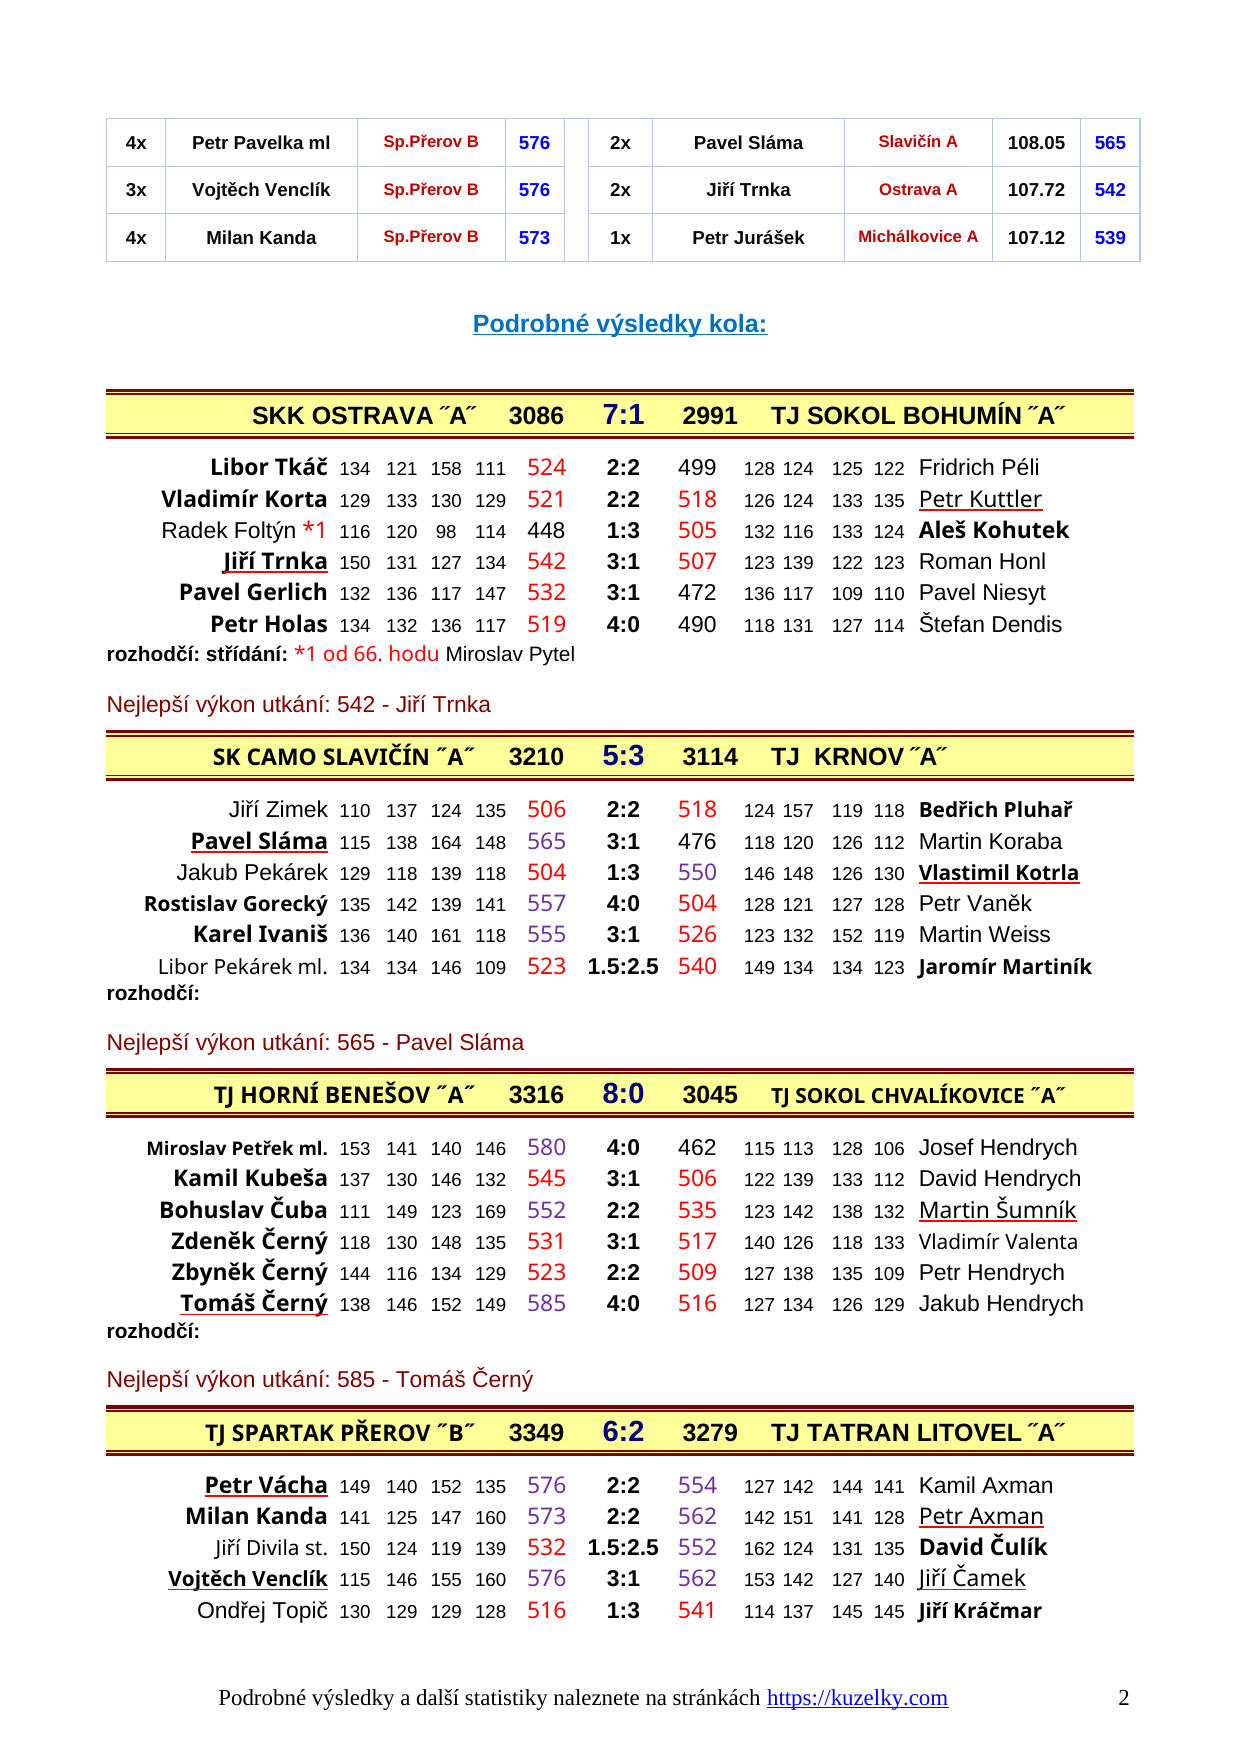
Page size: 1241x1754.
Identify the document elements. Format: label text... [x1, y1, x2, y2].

text Jiří Trnka 150 131 127 134 542 3:1 507 123 139 122 123 Roman Honl [106, 545, 1134, 576]
text Kamil Kubeša 137 130 146 132 545 3:1 506 122 139 133 112 David Hendrych [106, 1162, 1134, 1193]
text Nejlepší výkon utkání: 542 - Jiří Trnka [106, 691, 1134, 718]
text Jiří Zimek 110 137 124 135 506 2:2 518 124 157 119 118 Bedřich Pluhař [106, 793, 1134, 825]
text rozhodčí: [106, 981, 1134, 1005]
table_cell Pavel Sláma [653, 119, 844, 166]
table_cell Ostrava A [845, 167, 992, 213]
text Vladimír Korta 129 133 130 129 521 2:2 518 126 124 133 135 Petr Kuttler [106, 483, 1134, 514]
table_cell 4x [107, 214, 165, 261]
table_cell 539 [1081, 214, 1139, 261]
table_cell Petr Jurášek [653, 214, 844, 261]
table_cell Sp.Přerov B [358, 119, 505, 166]
text SKK Ostrava ˝A˝ 3086 7:1 2991 TJ Sokol Bohumín ˝A˝ [106, 395, 1134, 433]
table_cell Vojtěch Venclík [166, 167, 357, 213]
table_cell 4x [107, 119, 165, 166]
text TJ Horní Benešov ˝A˝ 3316 8:0 3045 TJ Sokol Chvalíkovice ˝A˝ [106, 1074, 1134, 1112]
text Jakub Pekárek 129 118 139 118 504 1:3 550 146 148 126 130 Vlastimil Kotrla [106, 856, 1134, 887]
text Podrobné výsledky kola: [94, 308, 1145, 337]
text Milan Kanda 141 125 147 160 573 2:2 562 142 151 141 128 Petr Axman [106, 1500, 1134, 1531]
text Jiří Divila st. 150 124 119 139 532 1.5:2.5 552 162 124 131 135 David Čulík [106, 1531, 1134, 1562]
table_cell 107.12 [993, 214, 1080, 261]
table_cell 573 [506, 214, 564, 261]
table_cell Michálkovice A [845, 214, 992, 261]
table_cell Slavičín A [845, 119, 992, 166]
text Nejlepší výkon utkání: 565 - Pavel Sláma [106, 1029, 1134, 1055]
text Petr Holas 134 132 136 117 519 4:0 490 118 131 127 114 Štefan Dendis [106, 608, 1134, 639]
text Vojtěch Venclík 115 146 155 160 576 3:1 562 153 142 127 140 Jiří Čamek [106, 1562, 1134, 1594]
text Ondřej Topič 130 129 129 128 516 1:3 541 114 137 145 145 Jiří Kráčmar [106, 1594, 1134, 1625]
table_cell Jiří Trnka [653, 167, 844, 213]
text Zbyněk Černý 144 116 134 129 523 2:2 509 127 138 135 109 Petr Hendrych [106, 1256, 1134, 1287]
table_cell 2x [589, 119, 652, 166]
table_cell 565 [1081, 119, 1139, 166]
text SK Camo Slavičín ˝A˝ 3210 5:3 3114 TJ Krnov ˝A˝ [106, 737, 1134, 775]
table_cell 108.05 [993, 119, 1080, 166]
text Pavel Gerlich 132 136 117 147 532 3:1 472 136 117 109 110 Pavel Niesyt [106, 576, 1134, 608]
text Nejlepší výkon utkání: 585 - Tomáš Černý [106, 1366, 1134, 1393]
table_cell Sp.Přerov B [358, 167, 505, 213]
text Libor Tkáč 134 121 158 111 524 2:2 499 128 124 125 122 Fridrich Péli [106, 451, 1134, 483]
text TJ Spartak Přerov ˝B˝ 3349 6:2 3279 TJ Tatran Litovel ˝A˝ [106, 1412, 1134, 1450]
text Bohuslav Čuba 111 149 123 169 552 2:2 535 123 142 138 132 Martin Šumník [106, 1193, 1134, 1225]
table_cell 3x [107, 167, 165, 213]
table_cell 576 [506, 119, 564, 166]
table_cell 2x [589, 167, 652, 213]
table_cell Sp.Přerov B [358, 214, 505, 261]
text Miroslav Petřek ml. 153 141 140 146 580 4:0 462 115 113 128 106 Josef Hendrych [106, 1131, 1134, 1162]
text Tomáš Černý 138 146 152 149 585 4:0 516 127 134 126 129 Jakub Hendrych [106, 1287, 1134, 1318]
table_cell Milan Kanda [166, 214, 357, 261]
text Pavel Sláma 115 138 164 148 565 3:1 476 118 120 126 112 Martin Koraba [106, 825, 1134, 856]
text Libor Pekárek ml. 134 134 146 109 523 1.5:2.5 540 149 134 134 123 Jaromír Martiník [106, 950, 1134, 981]
table_cell 1x [589, 214, 652, 261]
text Karel Ivaniš 136 140 161 118 555 3:1 526 123 132 152 119 Martin Weiss [106, 918, 1134, 950]
text rozhodčí: střídání: *1 od 66. hodu Miroslav Pytel [106, 639, 1134, 667]
text Radek Foltýn *1 116 120 98 114 448 1:3 505 132 116 133 124 Aleš Kohutek [106, 514, 1134, 545]
text Rostislav Gorecký 135 142 139 141 557 4:0 504 128 121 127 128 Petr Vaněk [106, 887, 1134, 918]
text rozhodčí: [106, 1318, 1134, 1342]
table_cell 107.72 [993, 167, 1080, 213]
text Zdeněk Černý 118 130 148 135 531 3:1 517 140 126 118 133 Vladimír Valenta [106, 1225, 1134, 1256]
table_cell Petr Pavelka ml [166, 119, 357, 166]
table_cell 542 [1081, 167, 1139, 213]
text Petr Vácha 149 140 152 135 576 2:2 554 127 142 144 141 Kamil Axman [106, 1469, 1134, 1500]
table_cell 576 [506, 167, 564, 213]
